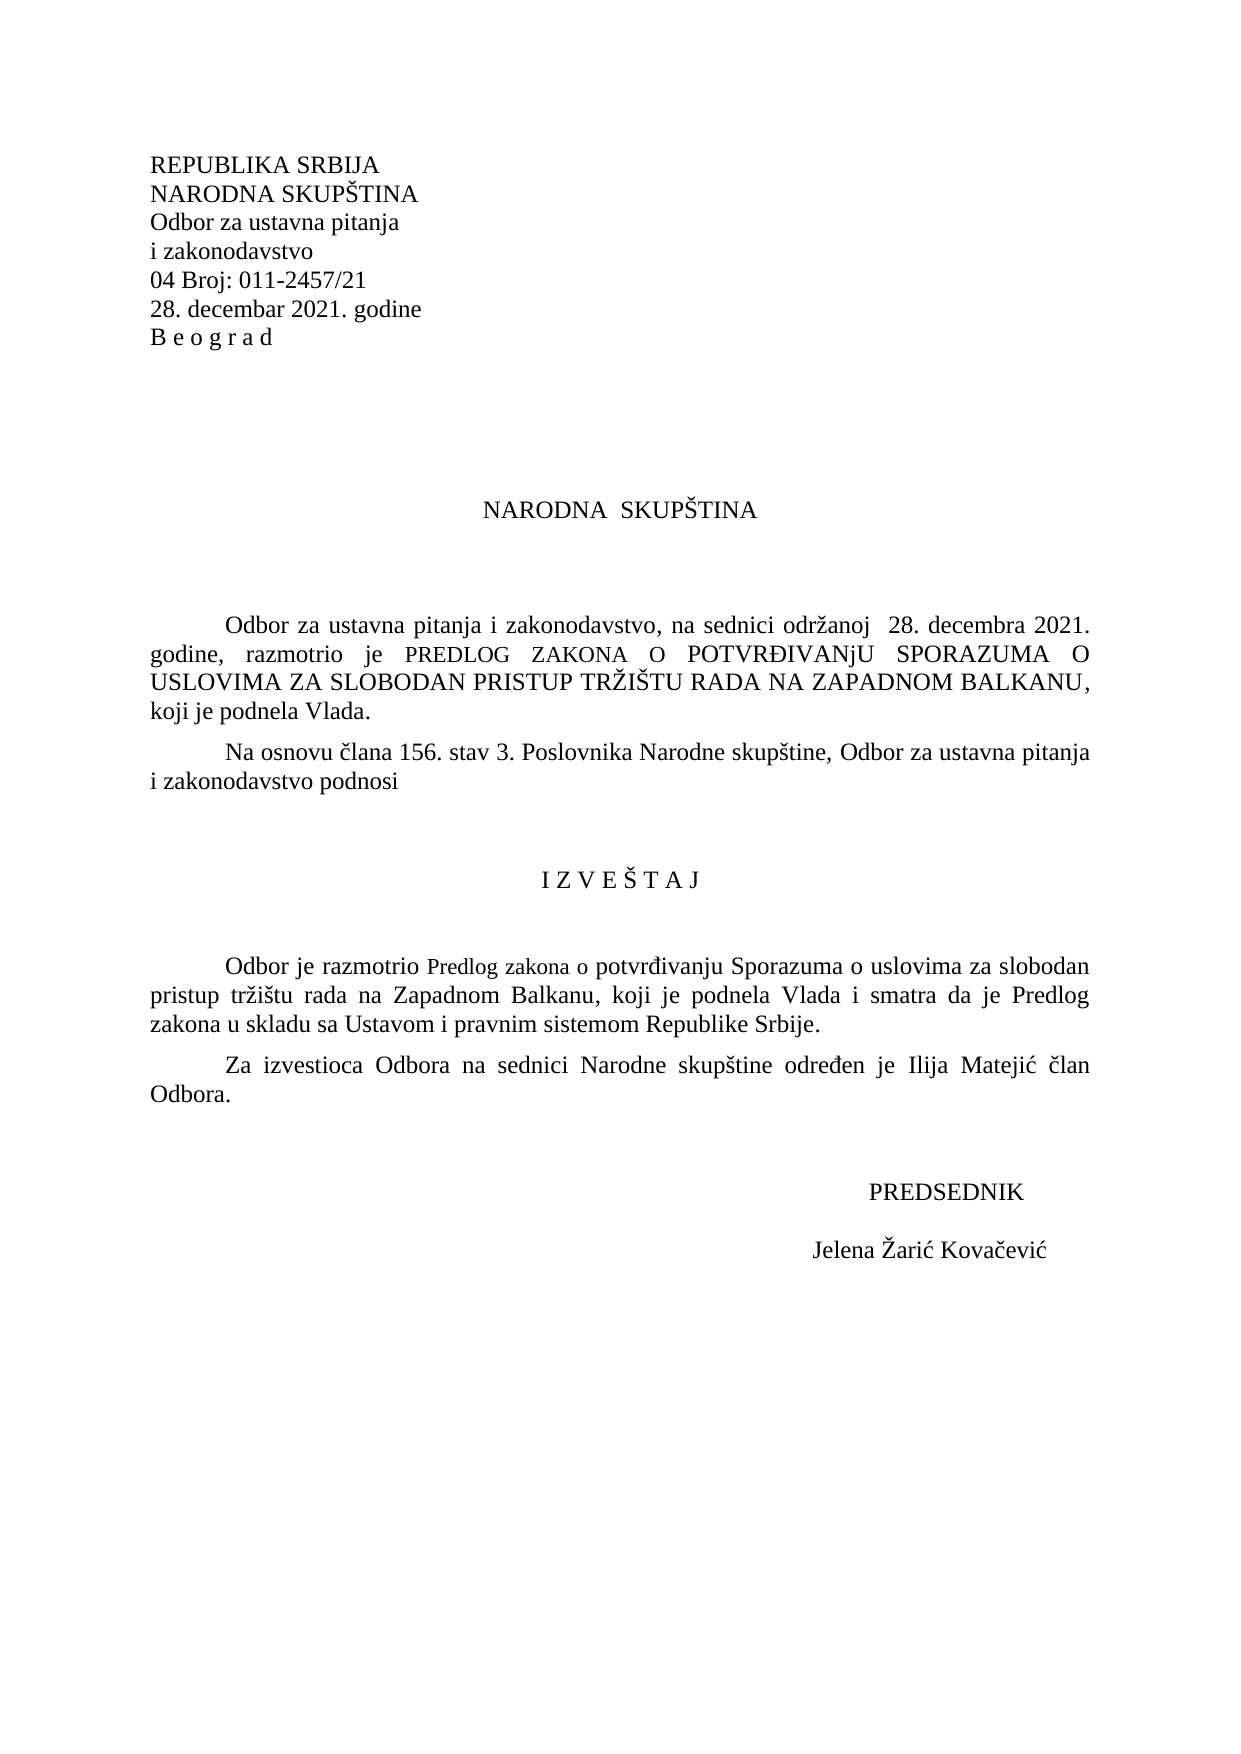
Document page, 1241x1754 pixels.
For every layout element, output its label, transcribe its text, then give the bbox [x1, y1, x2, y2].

text Na osnovu člana 156. stav 3. Poslovnika Narodne skupštine, Odbor za ustavna pitanja i zakonodavstvo podnosi [150, 737, 1090, 795]
text NARODNA SKUPŠTINA [150, 179, 1090, 207]
text Odbor je razmotrio Predlog zakona o potvrđivanju Sporazuma o uslovima za slobodan pristup tržištu rada na Zapadnom Balkanu, koji je podnela Vlada i smatra da je Predlog zakona u skladu sa Ustavom i pravnim sistemom Republike Srbije. [150, 951, 1090, 1037]
text PREDSEDNIK [150, 1177, 1090, 1206]
text REPUBLIKA SRBIJA [150, 150, 1090, 179]
text 28. decembar 2021. godine [150, 294, 1090, 322]
text 04 Broj: 011-2457/21 [150, 265, 1090, 294]
text Jelena Žarić Kovačević [150, 1235, 1090, 1264]
text Za izvestioca Odbora na sednici Narodne skupštine određen je Ilija Matejić član Odbora. [150, 1050, 1090, 1107]
text i zakonodavstvo [150, 236, 1090, 265]
text Odbor za ustavna pitanja i zakonodavstvo, na sednici održanoj 28. decembra 2021. godine, razmotrio je PREDLOG ZAKONA O POTVRĐIVANjU SPORAZUMA O USLOVIMA ZA SLOBODAN PRISTUP TRŽIŠTU RADA NA ZAPADNOM BALKANU, koji je podnela Vlada. [150, 610, 1090, 725]
text I Z V E Š T A J [150, 865, 1090, 894]
text Odbor za ustavna pitanja [150, 207, 1090, 236]
text B e o g r a d [150, 322, 1090, 351]
text NARODNA SKUPŠTINA [150, 495, 1090, 524]
